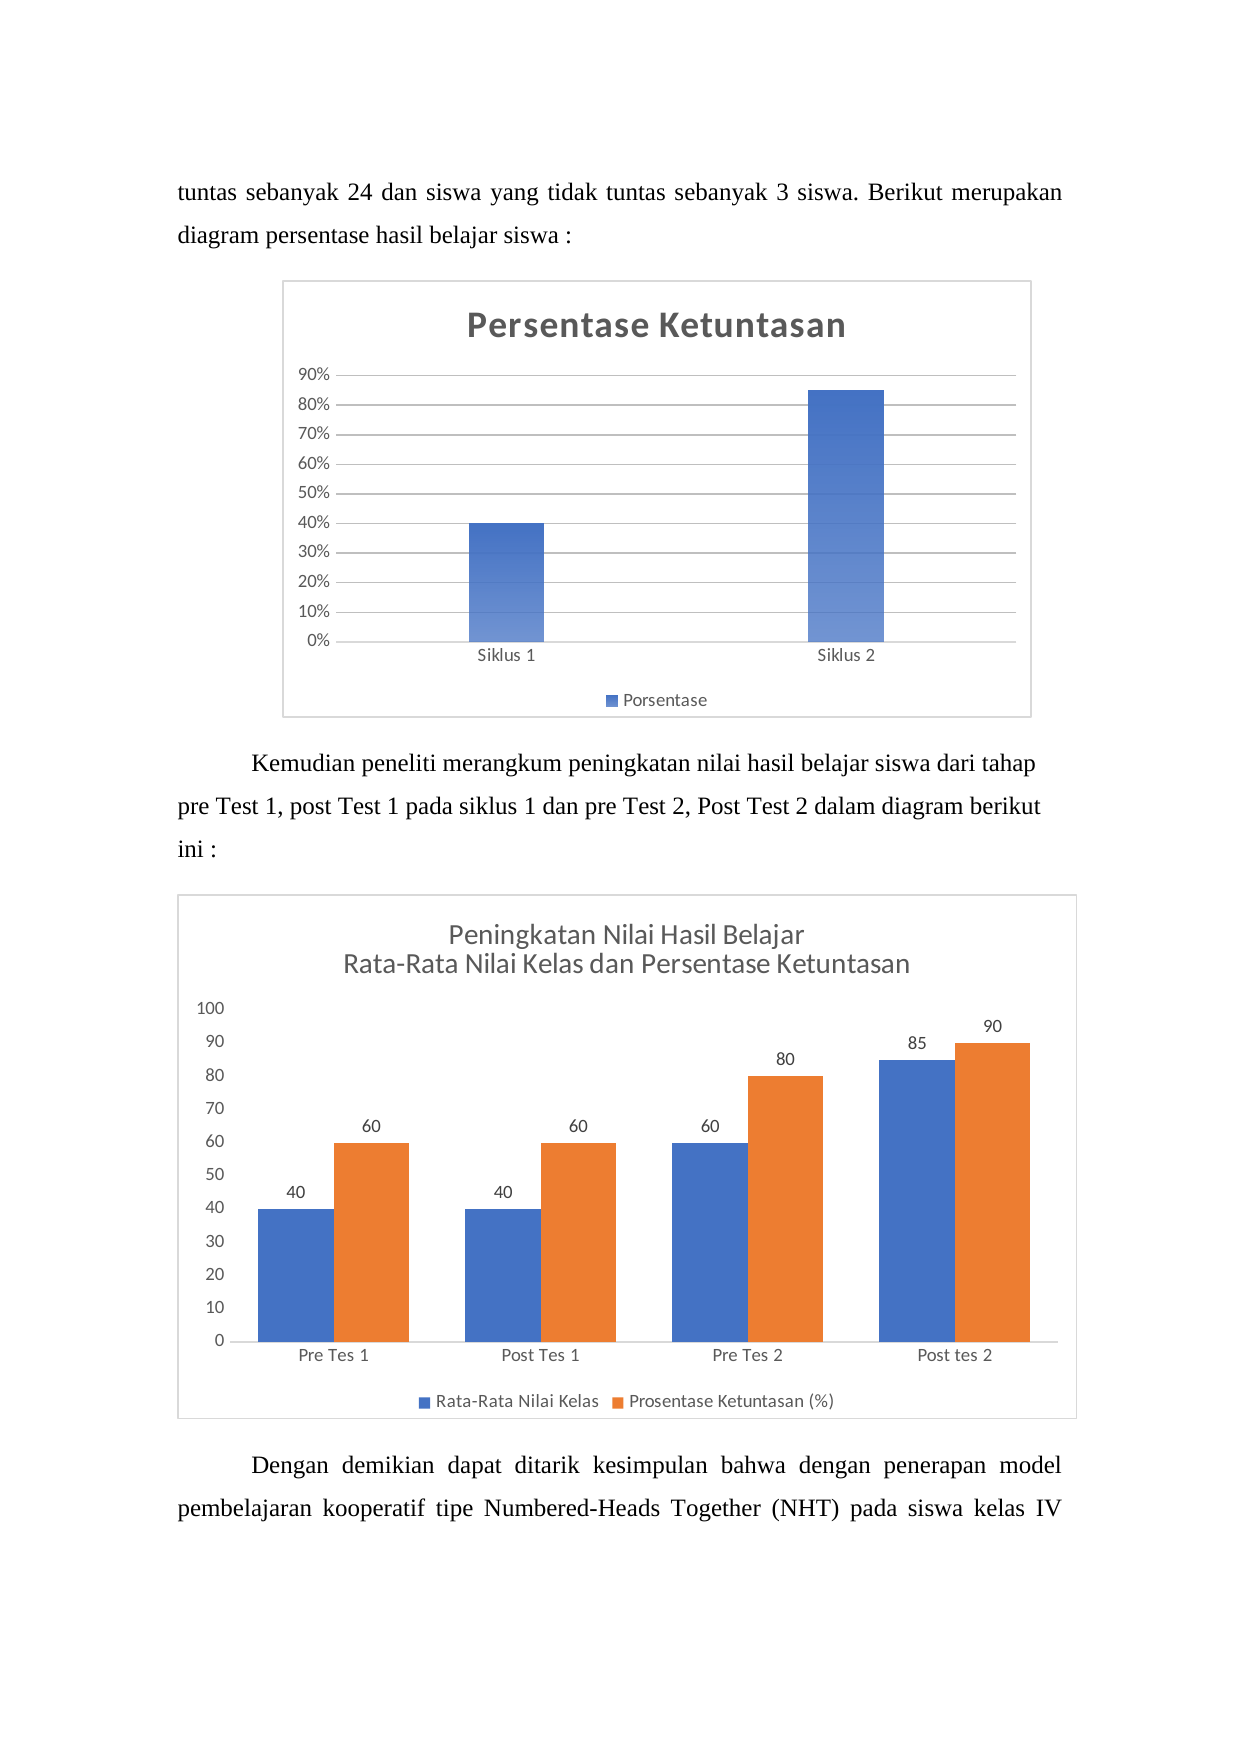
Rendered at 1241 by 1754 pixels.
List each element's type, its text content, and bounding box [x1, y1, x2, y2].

text Kemudian peneliti merangkum peningkatan nilai hasil belajar siswa dari tahap pre Test 1, post Test 1 pada siklus 1 dan pre Test 2, Post Test 2 dalam diagram berikut ini : [177, 748, 1063, 863]
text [177, 177, 1063, 249]
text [177, 1450, 1063, 1522]
